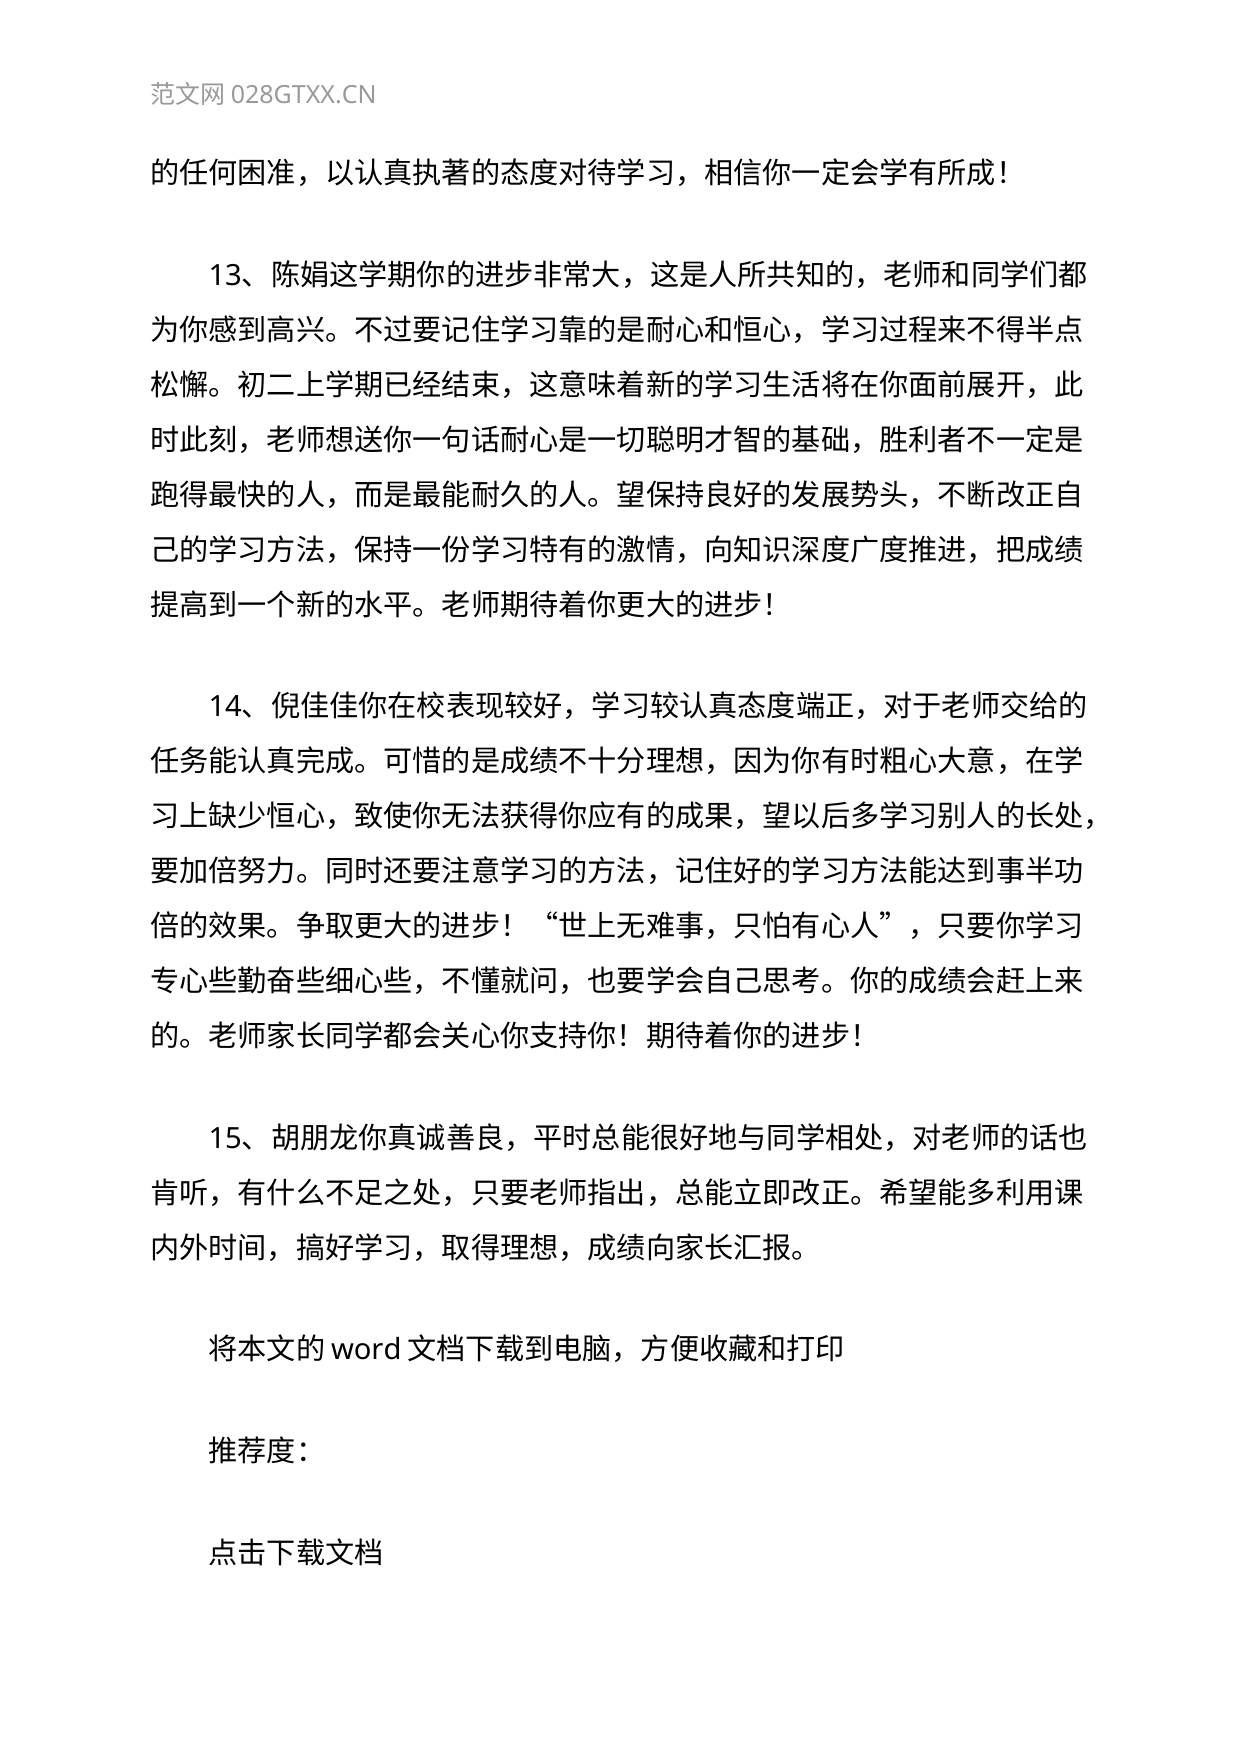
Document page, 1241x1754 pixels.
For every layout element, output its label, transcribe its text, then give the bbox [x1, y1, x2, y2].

text 15、胡朋龙你真诚善良，平时总能很好地与同学相处，对老师的话也肯听，有什么不足之处，只要老师指出，总能立即改正。希望能多利用课内外时间，搞好学习，取得理想，成绩向家长汇报。 [150, 1114, 1090, 1266]
text 推荐度： [150, 1428, 1090, 1470]
text 13、陈娟这学期你的进步非常大，这是人所共知的，老师和同学们都为你感到高兴。不过要记住学习靠的是耐心和恒心，学习过程来不得半点松懈。初二上学期已经结束，这意味着新的学习生活将在你面前展开，此时此刻，老师想送你一句话耐心是一切聪明才智的基础，胜利者不一定是跑得最快的人，而是最能耐久的人。望保持良好的发展势头，不断改正自己的学习方法，保持一份学习特有的激情，向知识深度广度推进，把成绩提高到一个新的水平。老师期待着你更大的进步！ [150, 252, 1090, 623]
text 将本文的word文档下载到电脑，方便收藏和打印 [150, 1326, 1090, 1368]
text 14、倪佳佳你在校表现较好，学习较认真态度端正，对于老师交给的任务能认真完成。可惜的是成绩不十分理想，因为你有时粗心大意，在学习上缺少恒心，致使你无法获得你应有的成果，望以后多学习别人的长处，要加倍努力。同时还要注意学习的方法，记住好的学习方法能达到事半功倍的效果。争取更大的进步！“世上无难事，只怕有心人”，只要你学习专心些勤奋些细心些，不懂就问，也要学会自己思考。你的成绩会赶上来的。老师家长同学都会关心你支持你！期待着你的进步！ [150, 683, 1090, 1055]
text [150, 150, 1090, 192]
text 点击下载文档 [150, 1530, 1090, 1572]
